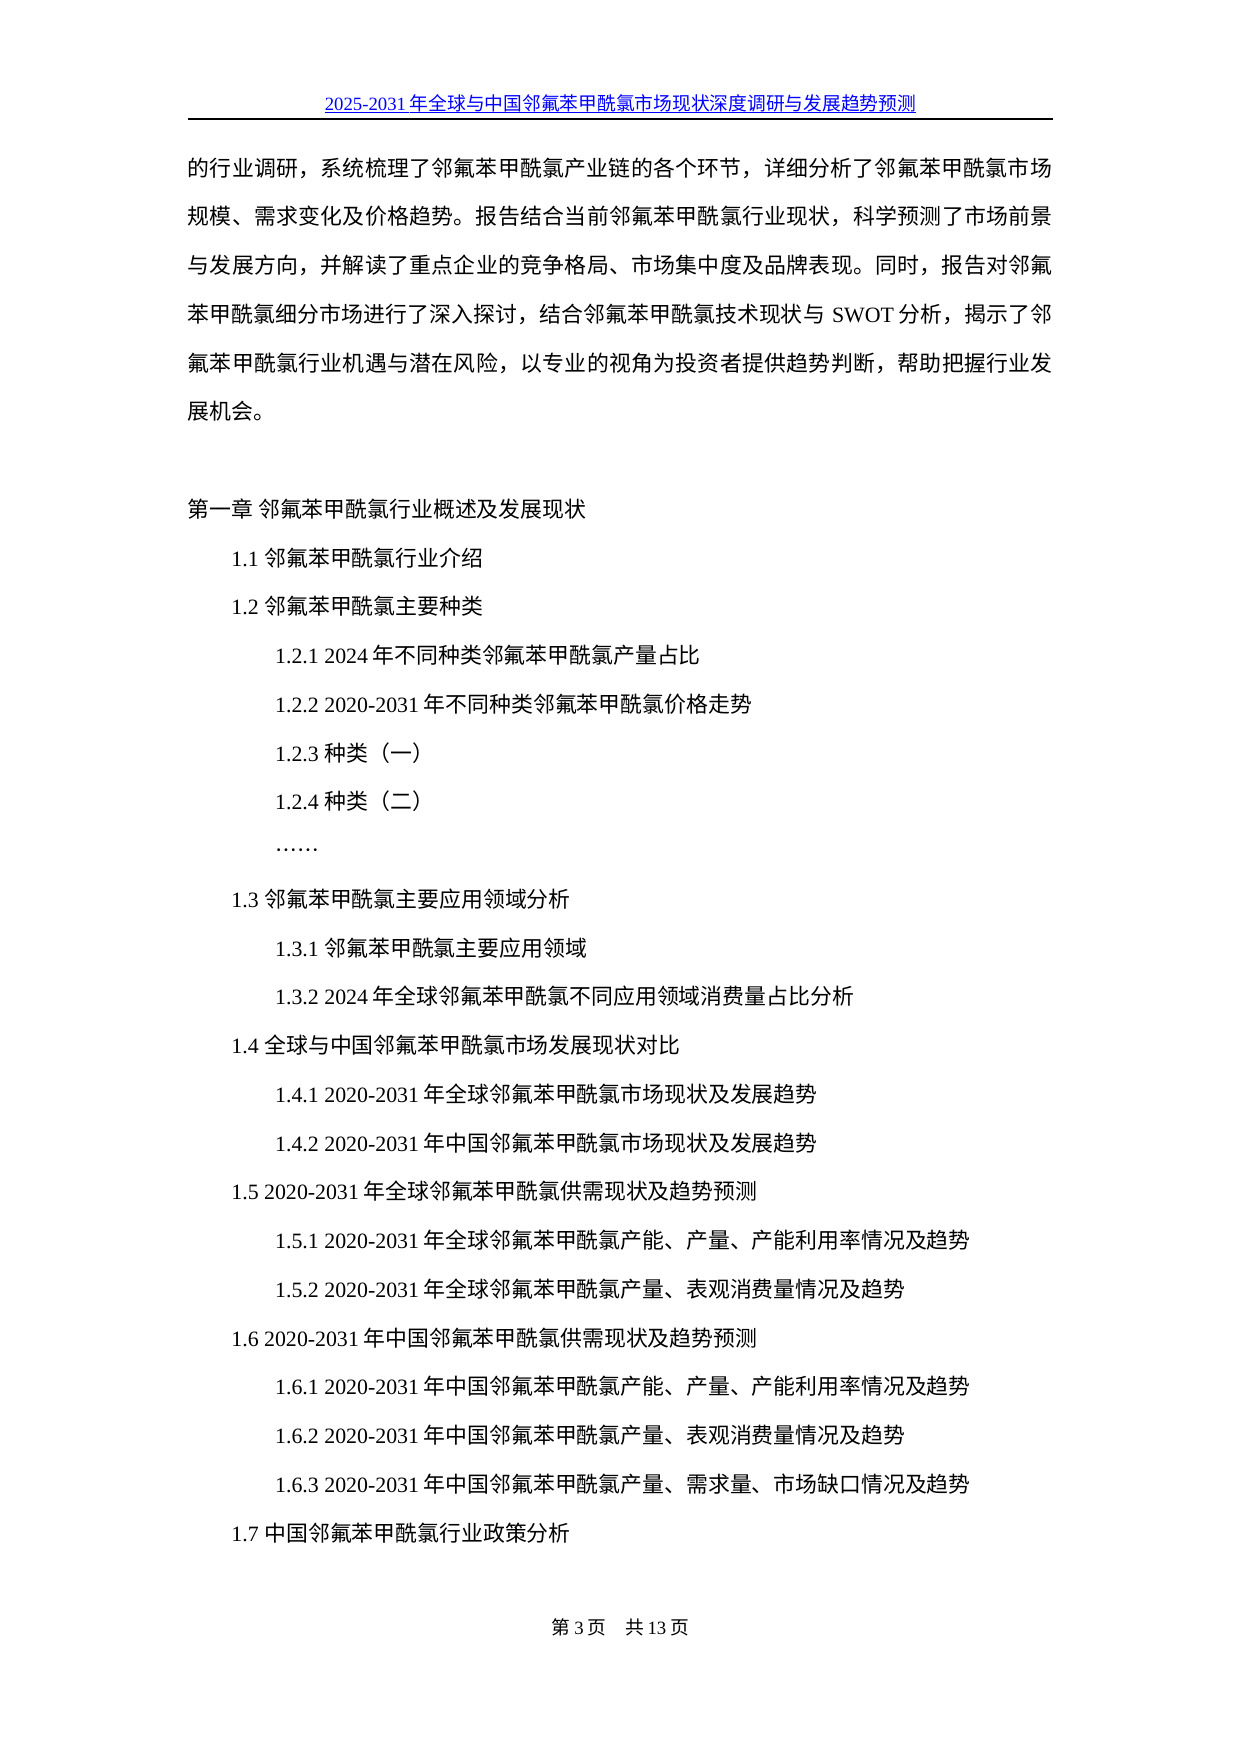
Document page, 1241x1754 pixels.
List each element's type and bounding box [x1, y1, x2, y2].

text [187, 150, 1053, 1548]
